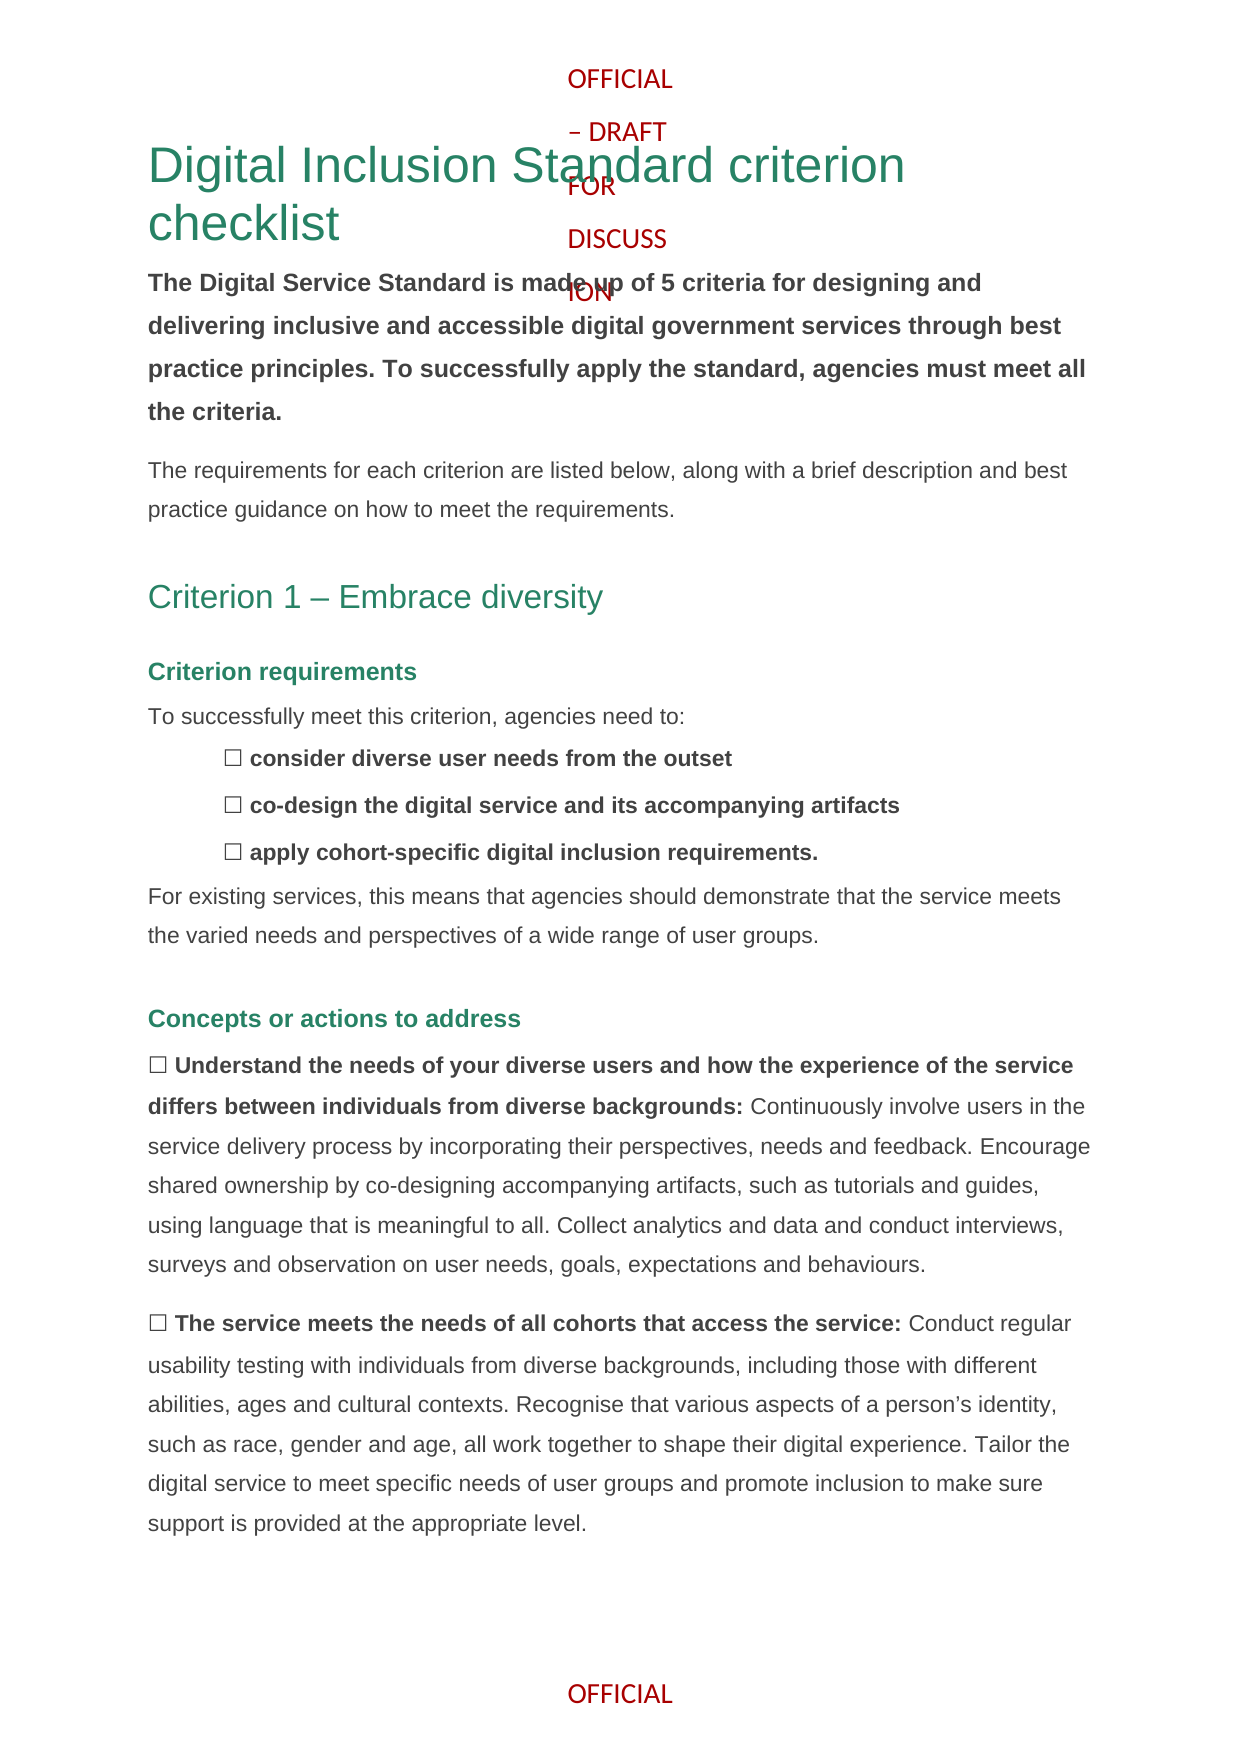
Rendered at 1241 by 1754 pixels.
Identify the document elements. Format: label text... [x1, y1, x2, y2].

text consider diverse user needs from the outset [223, 742, 1092, 773]
subtitle Digital Inclusion Standard criterion checklist [148, 136, 1092, 251]
text The requirements for each criterion are listed below, along with a brief description and best practice guidance on how to meet the requirements. [148, 457, 1092, 522]
text co-design the digital service and its accompanying artifacts [223, 789, 1092, 820]
subtitle Concepts or actions to address [148, 1003, 1092, 1032]
text The service meets the needs of all cohorts that access the service: Conduct regular usability testing with individuals from diverse backgrounds, including those with different abilities, ages and cultural contexts. Recognise that various aspects of a person’s identity, such as race, gender and age, all work together to shape their digital experience. Tailor the digital service to meet specific needs of user groups and promote inclusion to make sure support is provided at the appropriate level. [148, 1307, 1092, 1536]
text Understand the needs of your diverse users and how the experience of the service differs between individuals from diverse backgrounds: Continuously involve users in the service delivery process by incorporating their perspectives, needs and feedback. Encourage shared ownership by co-designing accompanying artifacts, such as tutorials and guides, using language that is meaningful to all. Collect analytics and data and conduct interviews, surveys and observation on user needs, goals, expectations and behaviours. [148, 1049, 1092, 1278]
text For existing services, this means that agencies should demonstrate that the service meets the varied needs and perspectives of a wide range of user groups. [148, 883, 1092, 949]
text apply cohort-specific digital inclusion requirements. [223, 836, 1092, 867]
text The Digital Service Standard is made up of 5 criteria for designing and delivering inclusive and accessible digital government services through best practice principles. To successfully apply the standard, agencies must meet all the criteria. [148, 267, 1092, 426]
text To successfully meet this criterion, agencies need to: [148, 703, 1092, 729]
subtitle Criterion 1 – Embrace diversity [148, 577, 1092, 616]
subtitle Criterion requirements [148, 657, 1092, 686]
